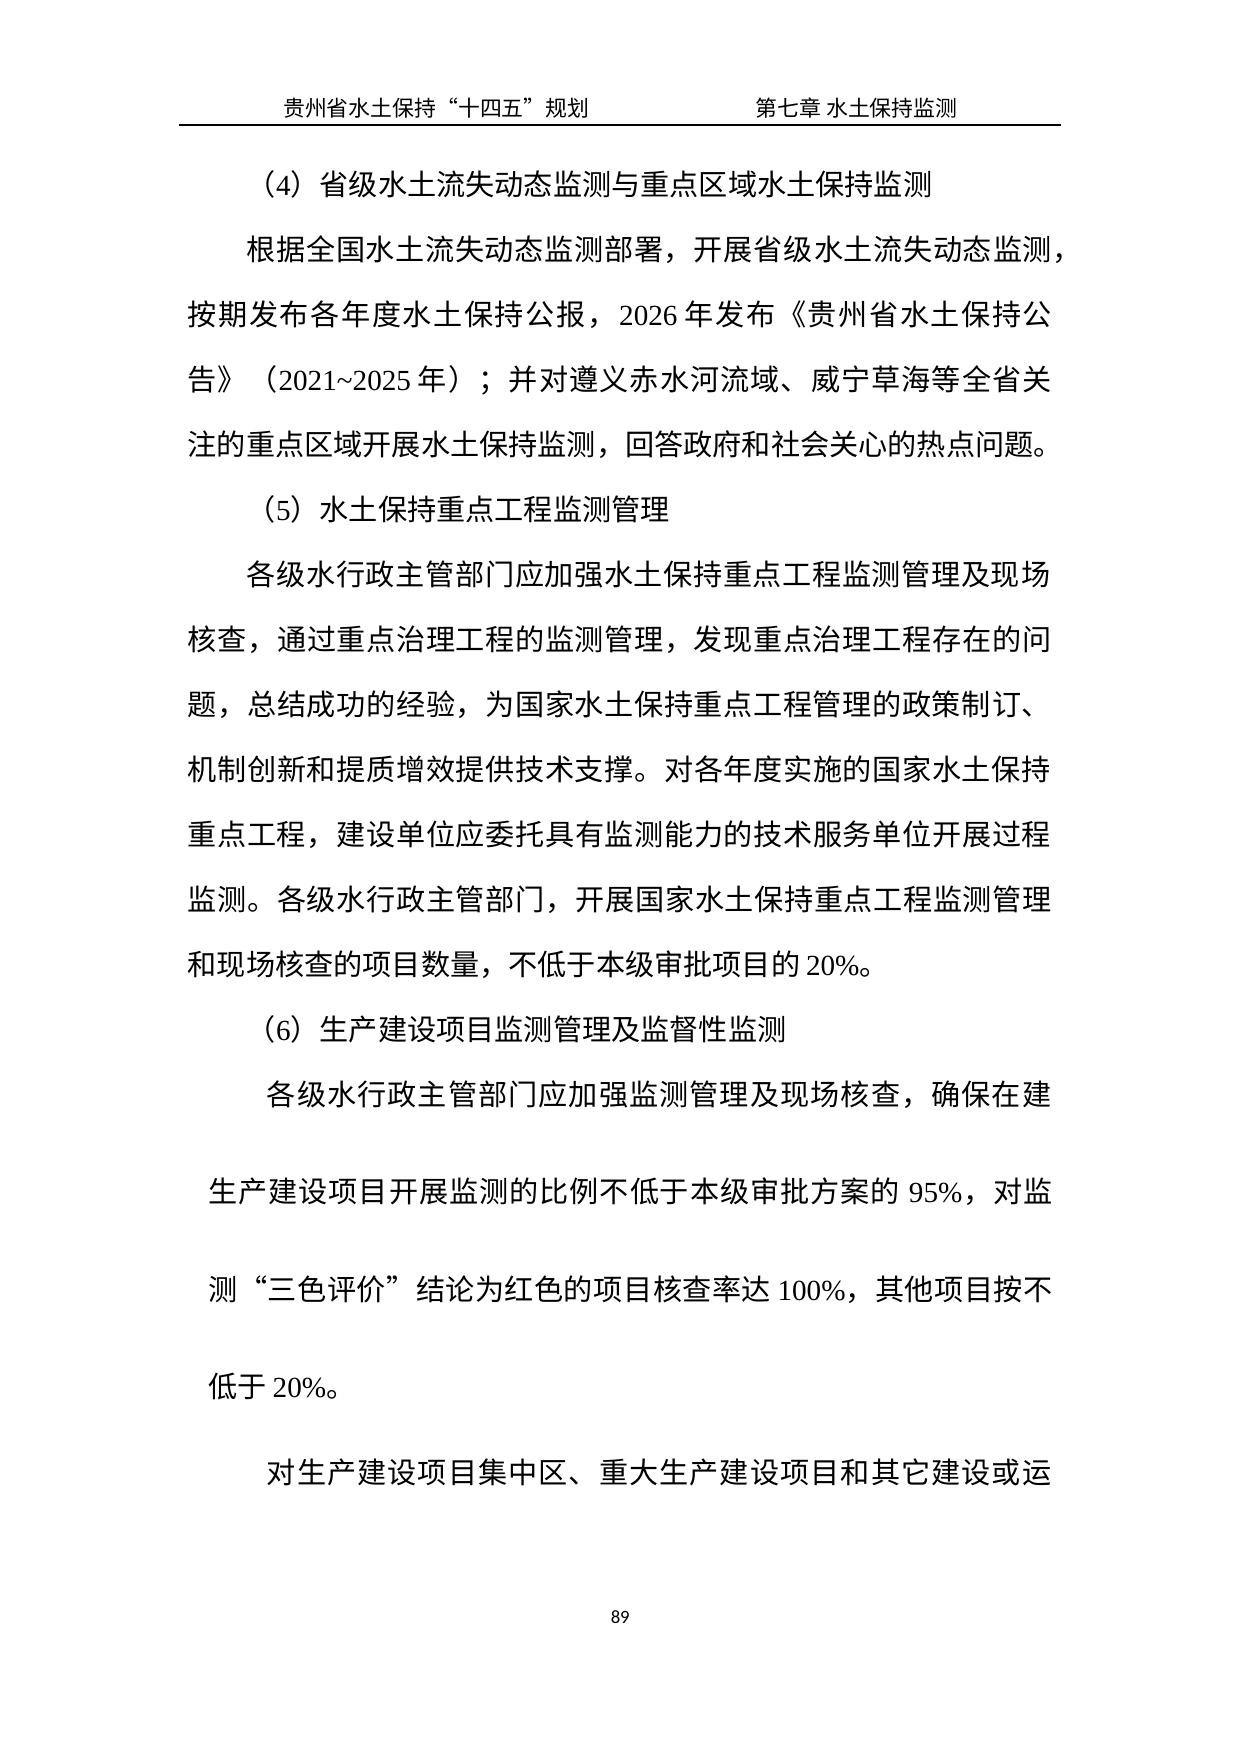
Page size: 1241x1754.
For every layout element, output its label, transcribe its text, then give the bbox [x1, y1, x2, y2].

text 各级水行政主管部门应加强水土保持重点工程监测管理及现场核查，通过重点治理工程的监测管理，发现重点治理工程存在的问题，总结成功的经验，为国家水土保持重点工程管理的政策制订、机制创新和提质增效提供技术支撑。对各年度实施的国家水土保持重点工程，建设单位应委托具有监测能力的技术服务单位开展过程监测。各级水行政主管部门，开展国家水土保持重点工程监测管理和现场核查的项目数量，不低于本级审批项目的20%。 [187, 540, 1053, 995]
text （5）水土保持重点工程监测管理 [187, 475, 1053, 540]
text （4）省级水土流失动态监测与重点区域水土保持监测 [187, 150, 1053, 215]
text 根据全国水土流失动态监测部署，开展省级水土流失动态监测，按期发布各年度水土保持公报，2026年发布《贵州省水土保持公告》（2021~2025年）；并对遵义赤水河流域、威宁草海等全省关注的重点区域开展水土保持监测，回答政府和社会关心的热点问题。 [187, 215, 1053, 475]
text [208, 1439, 1053, 1504]
text 各级水行政主管部门应加强监测管理及现场核查，确保在建生产建设项目开展监测的比例不低于本级审批方案的95%，对监测“三色评价”结论为红色的项目核查率达100%，其他项目按不低于20%。 [208, 1060, 1053, 1417]
text （6）生产建设项目监测管理及监督性监测 [187, 995, 1053, 1060]
